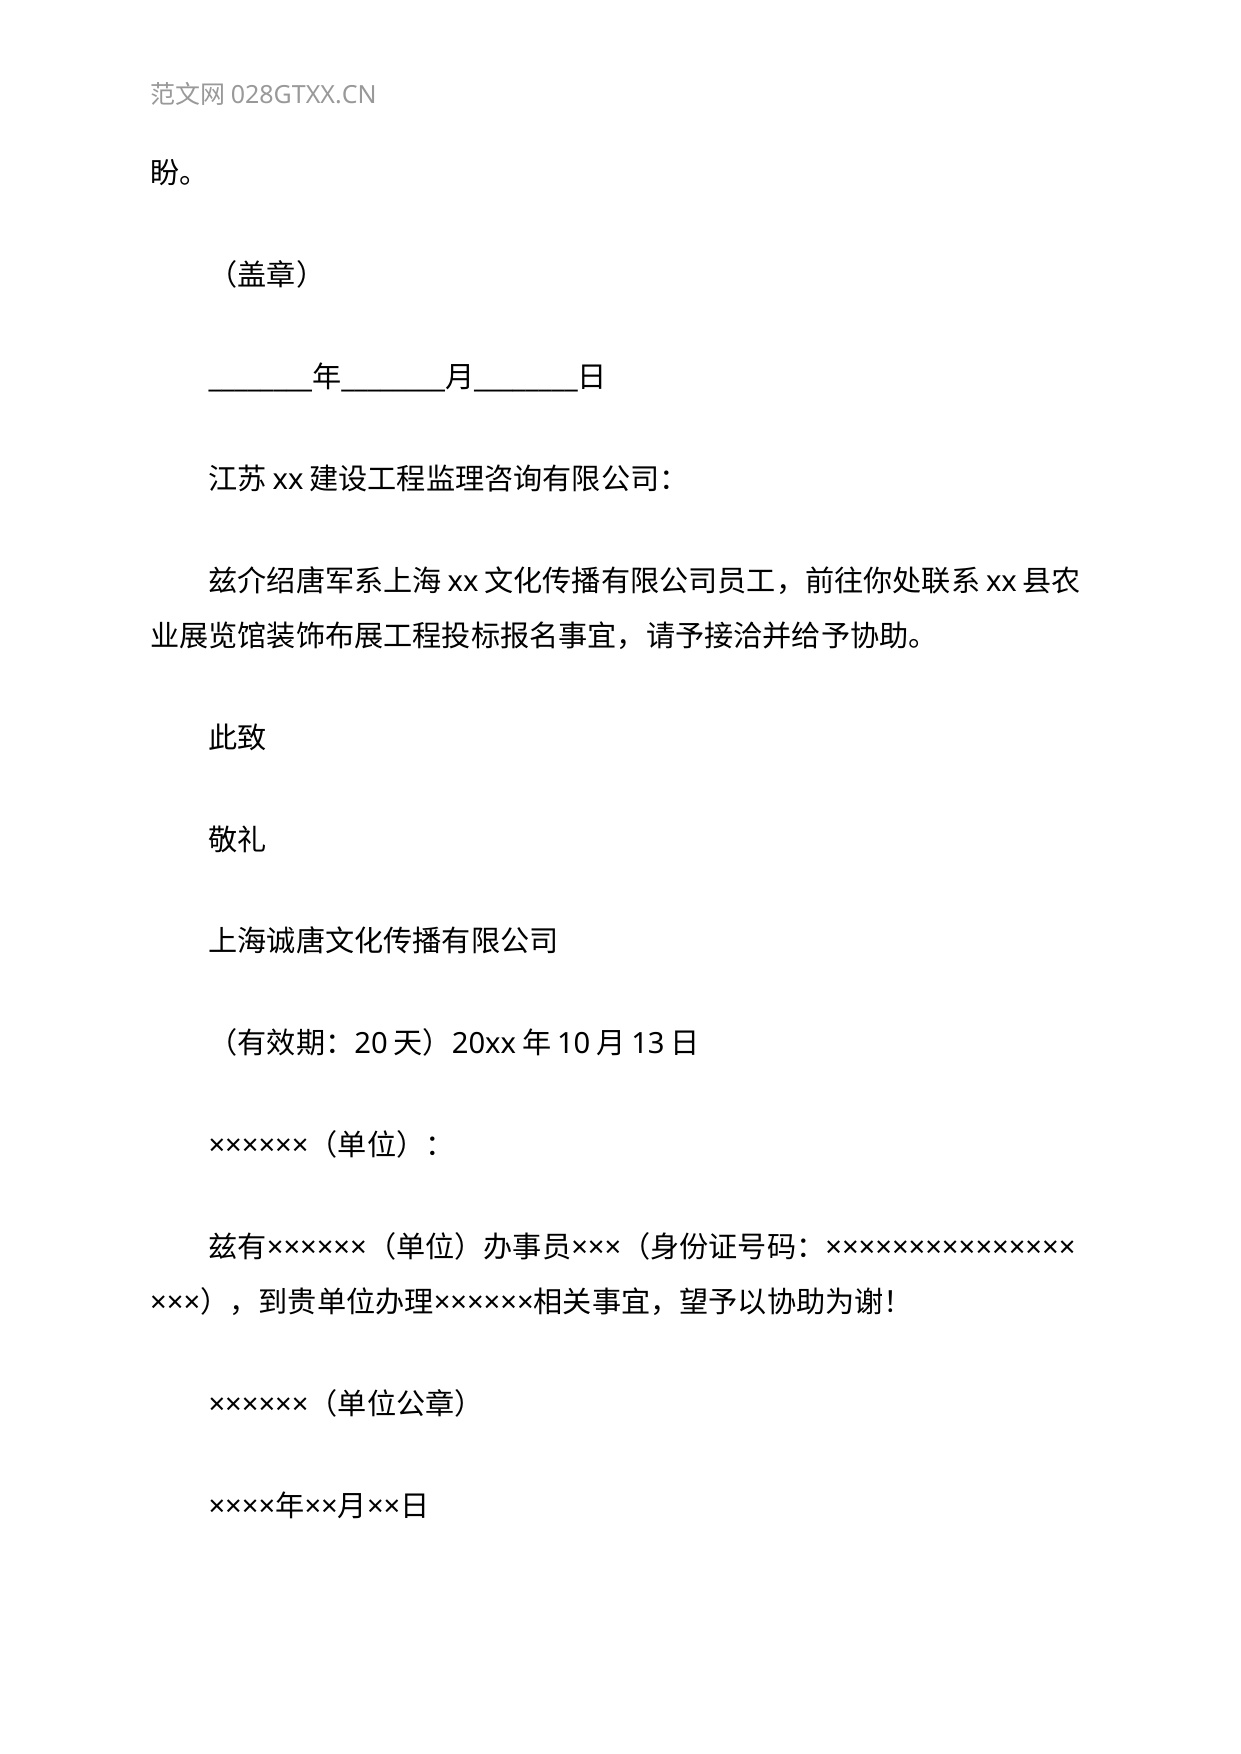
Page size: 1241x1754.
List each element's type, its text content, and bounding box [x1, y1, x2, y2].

text （有效期：20天）20xx年10月13日 [150, 1019, 1090, 1062]
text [150, 150, 1090, 192]
text 此致 [150, 714, 1090, 757]
text ××××××（单位）： [150, 1122, 1090, 1164]
text ________年________月________日 [150, 353, 1090, 396]
text 上海诚唐文化传播有限公司 [150, 918, 1090, 960]
text 兹介绍唐军系上海xx文化传播有限公司员工，前往你处联系xx县农业展览馆装饰布展工程投标报名事宜，请予接洽并给予协助。 [150, 557, 1090, 655]
text （盖章） [150, 252, 1090, 294]
text ××××年××月××日 [150, 1482, 1090, 1525]
text ××××××（单位公章） [150, 1381, 1090, 1423]
text 江苏xx建设工程监理咨询有限公司： [150, 456, 1090, 498]
text 敬礼 [150, 816, 1090, 858]
text 兹有××××××（单位）办事员×××（身份证号码：××××××××××××××××××），到贵单位办理××××××相关事宜，望予以协助为谢！ [150, 1223, 1090, 1321]
